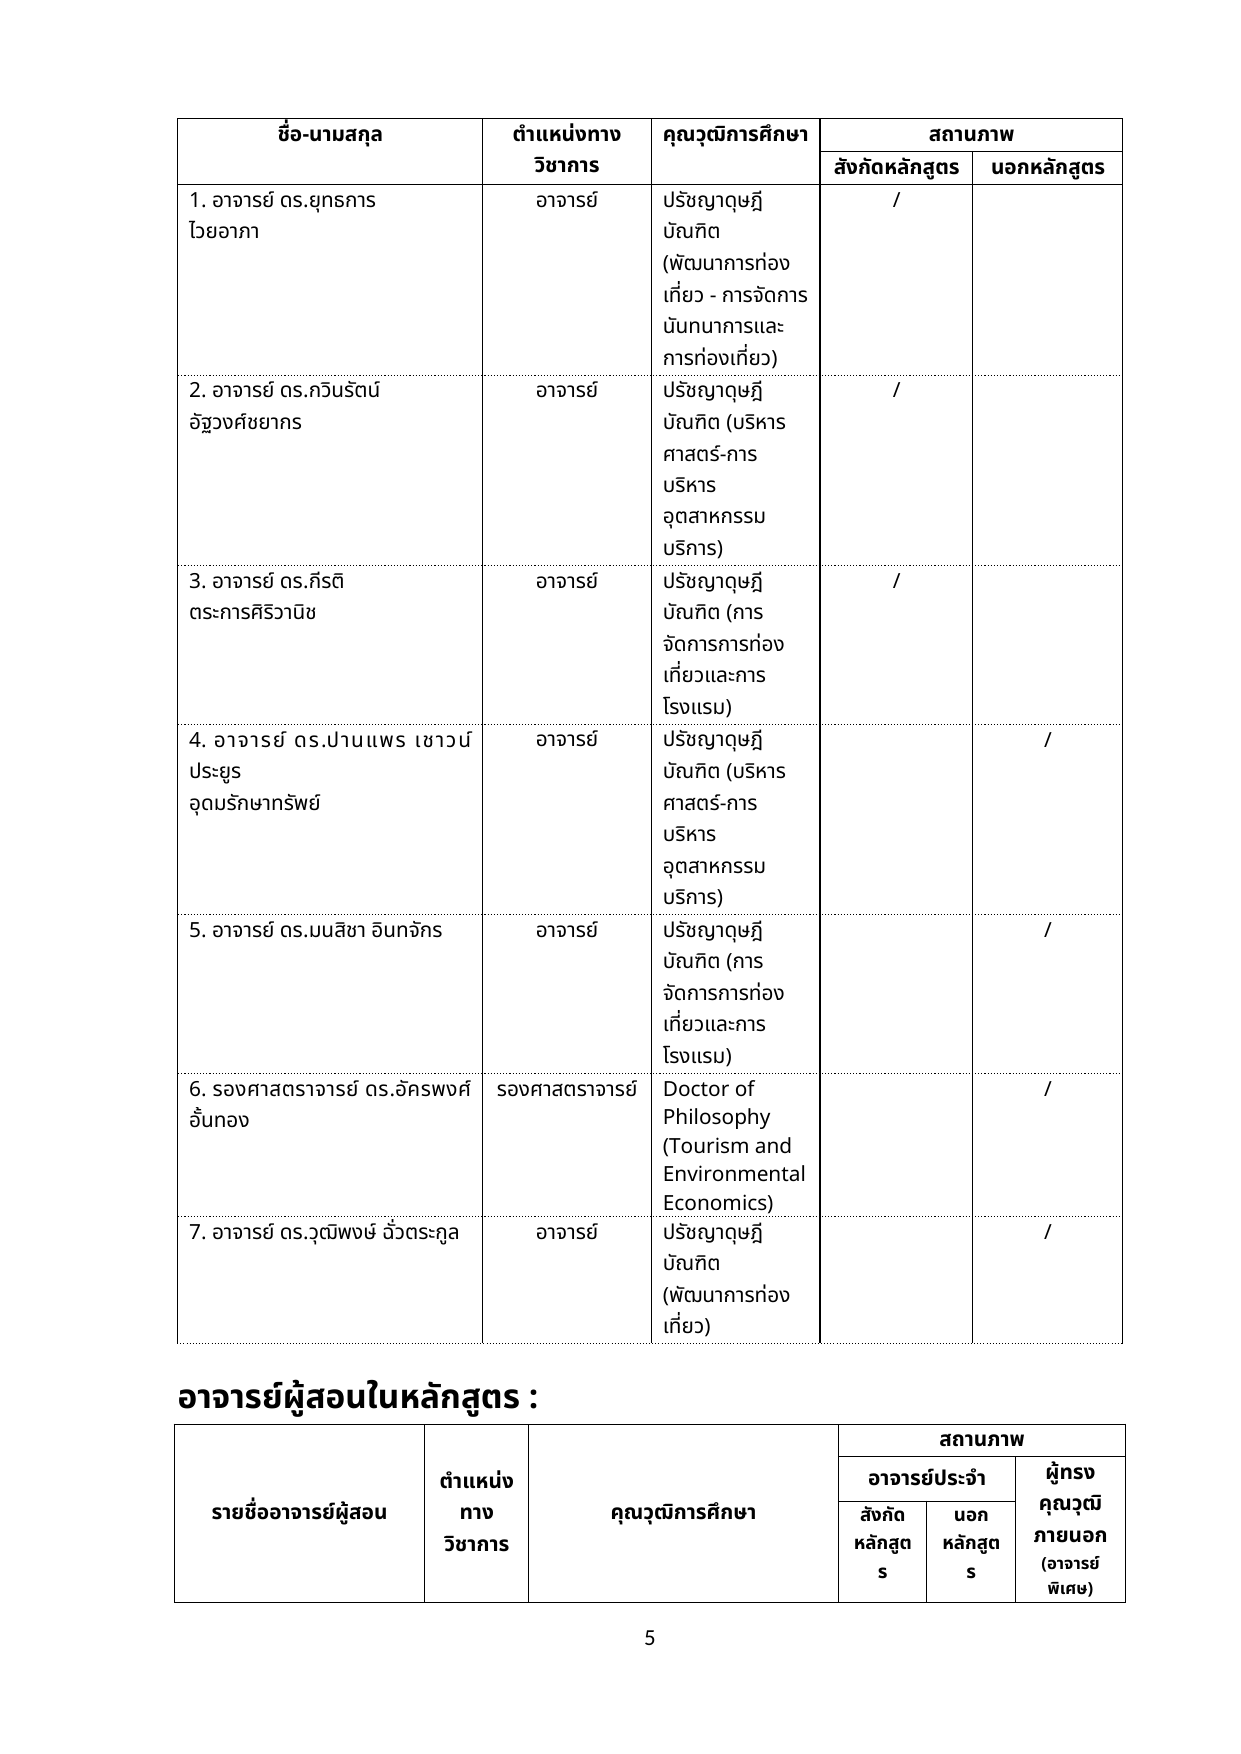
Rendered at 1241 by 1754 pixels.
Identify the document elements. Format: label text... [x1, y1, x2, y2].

table_cell 3. อาจารย์ ดร.กีรติ ตระการศิริวานิช [178, 565, 482, 724]
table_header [175, 1425, 424, 1602]
table_cell / [973, 1216, 1122, 1343]
table_cell [821, 914, 972, 1073]
table_cell / [821, 565, 972, 724]
table_cell [973, 185, 1122, 374]
table_cell นอกหลักสูตร [927, 1502, 1015, 1602]
table_cell 5. อาจารย์ ดร.มนสิชา อินทจักร [178, 914, 482, 1073]
table_cell 7. อาจารย์ ดร.วุฒิพงษ์ ฉั่วตระกูล [178, 1216, 482, 1343]
table_cell ปรัชญาดุษฎีบัณฑิต (พัฒนาการท่องเที่ยว) [652, 1216, 819, 1343]
table_header สถานภาพ [839, 1425, 1125, 1456]
table_cell อาจารย์ [483, 375, 651, 565]
table_header คุณวุฒิการศึกษา [652, 119, 819, 184]
table_cell 4. อาจารย์ ดร.ปานแพร เชาวน์ประยูร อุดมรักษาทรัพย์ [178, 724, 482, 914]
table_cell [821, 724, 972, 914]
table_cell / [821, 185, 972, 374]
table_cell ปรัชญาดุษฎีบัณฑิต (พัฒนาการท่องเที่ยว - การจัดการนันทนาการและการท่องเที่ยว) [652, 185, 819, 374]
table_cell ปรัชญาดุษฎีบัณฑิต (การจัดการการท่องเที่ยวและการโรงแรม) [652, 565, 819, 724]
table_cell อาจารย์ [483, 185, 651, 374]
table_header สถานภาพ [821, 119, 1122, 151]
table_cell สังกัดหลักสูตร [821, 152, 972, 184]
table_cell / [973, 1073, 1122, 1216]
table_cell / [821, 375, 972, 565]
table_cell / [973, 914, 1122, 1073]
table_cell [821, 1216, 972, 1343]
table_header ตำแหน่งทางวิชาการ [483, 119, 651, 184]
table_header คุณวุฒิการศึกษา [529, 1425, 838, 1602]
table_cell รองศาสตราจารย์ [483, 1073, 651, 1216]
table_cell อาจารย์ [483, 1216, 651, 1343]
table_cell 6. รองศาสตราจารย์ ดร.อัครพงศ์ อั้นทอง [178, 1073, 482, 1216]
table_header ชื่อ-นามสกุล [178, 119, 482, 184]
table_cell ปรัชญาดุษฎีบัณฑิต (บริหารศาสตร์-การบริหารอุตสาหกรรมบริการ) [652, 375, 819, 565]
table_cell [821, 1073, 972, 1216]
table_header ตำแหน่ง ทางวิชาการ [425, 1425, 528, 1602]
table_cell สังกัดหลักสูตร [839, 1502, 926, 1602]
table_cell [973, 565, 1122, 724]
table_cell 2. อาจารย์ ดร.กวินรัตน์ อัฐวงศ์ชยากร [178, 375, 482, 565]
table_cell / [973, 724, 1122, 914]
table_cell [973, 375, 1122, 565]
text อาจารย์ผู้สอนในหลักสูตร : [177, 1373, 1122, 1423]
table_cell 1. อาจารย์ ดร.ยุทธการ ไวยอาภา [178, 185, 482, 374]
table_cell ผู้ทรงคุณวุฒิภายนอก (อาจารย์พิเศษ) [1016, 1457, 1125, 1602]
table_cell อาจารย์ [483, 565, 651, 724]
table_cell นอกหลักสูตร [973, 152, 1122, 184]
table_cell อาจารย์ [483, 724, 651, 914]
table_cell Doctor of Philosophy (Tourism and Environmental Economics) [652, 1073, 819, 1216]
table_cell ปรัชญาดุษฎีบัณฑิต (บริหารศาสตร์-การบริหารอุตสาหกรรมบริการ) [652, 724, 819, 914]
table_cell อาจารย์ [483, 914, 651, 1073]
table_cell ปรัชญาดุษฎีบัณฑิต (การจัดการการท่องเที่ยวและการโรงแรม) [652, 914, 819, 1073]
table_cell อาจารย์ประจำ [839, 1457, 1015, 1501]
